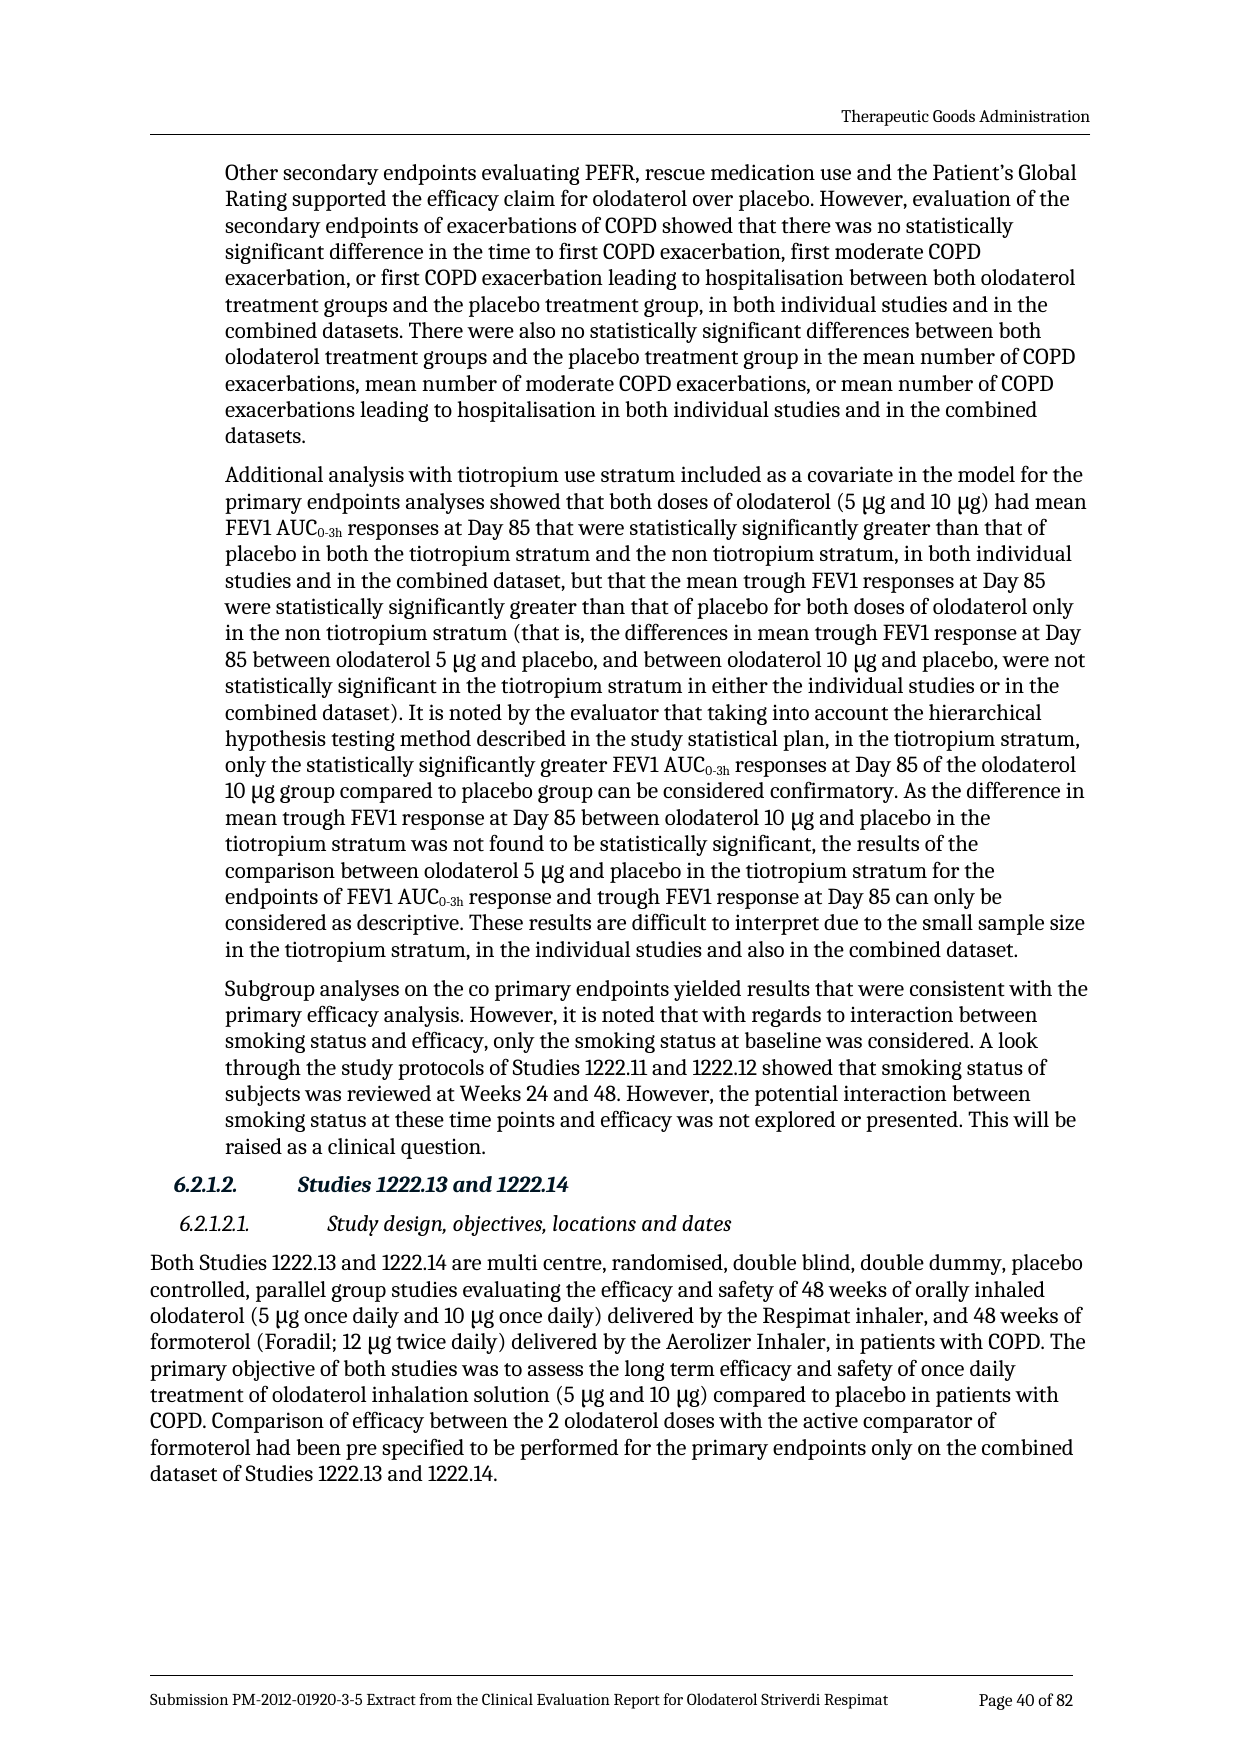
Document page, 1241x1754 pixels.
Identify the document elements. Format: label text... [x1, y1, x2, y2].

subtitle Studies 1222.13 and 1222.14 [174, 1172, 1090, 1199]
text Additional analysis with tiotropium use stratum included as a covariate in the model for the primary endpoints analyses showed that both doses of olodaterol (5 μg and 10 μg) had mean FEV1 AUC0-3h responses at Day 85 that were statistically significantly greater than that of placebo in both the tiotropium stratum and the non tiotropium stratum, in both individual studies and in the combined dataset, but that the mean trough FEV1 responses at Day 85 were statistically significantly greater than that of placebo for both doses of olodaterol only in the non tiotropium stratum (that is, the differences in mean trough FEV1 response at Day 85 between olodaterol 5 μg and placebo, and between olodaterol 10 μg and placebo, were not statistically significant in the tiotropium stratum in either the individual studies or in the combined dataset). It is noted by the evaluator that taking into account the hierarchical hypothesis testing method described in the study statistical plan, in the tiotropium stratum, only the statistically significantly greater FEV1 AUC0-3h responses at Day 85 of the olodaterol 10 μg group compared to placebo group can be considered confirmatory. As the difference in mean trough FEV1 response at Day 85 between olodaterol 10 μg and placebo in the tiotropium stratum was not found to be statistically significant, the results of the comparison between olodaterol 5 μg and placebo in the tiotropium stratum for the endpoints of FEV1 AUC0-3h response and trough FEV1 response at Day 85 can only be considered as descriptive. These results are difficult to interpret due to the small sample size in the tiotropium stratum, in the individual studies and also in the combined dataset. [225, 462, 1090, 963]
text Subgroup analyses on the co primary endpoints yielded results that were consistent with the primary efficacy analysis. However, it is noted that with regards to interaction between smoking status and efficacy, only the smoking status at baseline was considered. A look through the study protocols of Studies 1222.11 and 1222.12 showed that smoking status of subjects was reviewed at Weeks 24 and 48. However, the potential interaction between smoking status at these time points and efficacy was not explored or presented. This will be raised as a clinical question. [225, 975, 1090, 1160]
text Other secondary endpoints evaluating PEFR, rescue medication use and the Patient’s Global Rating supported the efficacy claim for olodaterol over placebo. However, evaluation of the secondary endpoints of exacerbations of COPD showed that there was no statistically significant difference in the time to first COPD exacerbation, first moderate COPD exacerbation, or first COPD exacerbation leading to hospitalisation between both olodaterol treatment groups and the placebo treatment group, in both individual studies and in the combined datasets. There were also no statistically significant differences between both olodaterol treatment groups and the placebo treatment group in the mean number of COPD exacerbations, mean number of moderate COPD exacerbations, or mean number of COPD exacerbations leading to hospitalisation in both individual studies and in the combined datasets. [225, 160, 1090, 449]
subtitle Study design, objectives, locations and dates [179, 1211, 1090, 1237]
text Both Studies 1222.13 and 1222.14 are multi centre, randomised, double blind, double dummy, placebo controlled, parallel group studies evaluating the efficacy and safety of 48 weeks of orally inhaled olodaterol (5 μg once daily and 10 μg once daily) delivered by the Respimat inhaler, and 48 weeks of formoterol (Foradil; 12 μg twice daily) delivered by the Aerolizer Inhaler, in patients with COPD. The primary objective of both studies was to assess the long term efficacy and safety of once daily treatment of olodaterol inhalation solution (5 μg and 10 μg) compared to placebo in patients with COPD. Comparison of efficacy between the 2 olodaterol doses with the active comparator of formoterol had been pre specified to be performed for the primary endpoints only on the combined dataset of Studies 1222.13 and 1222.14. [150, 1250, 1090, 1487]
